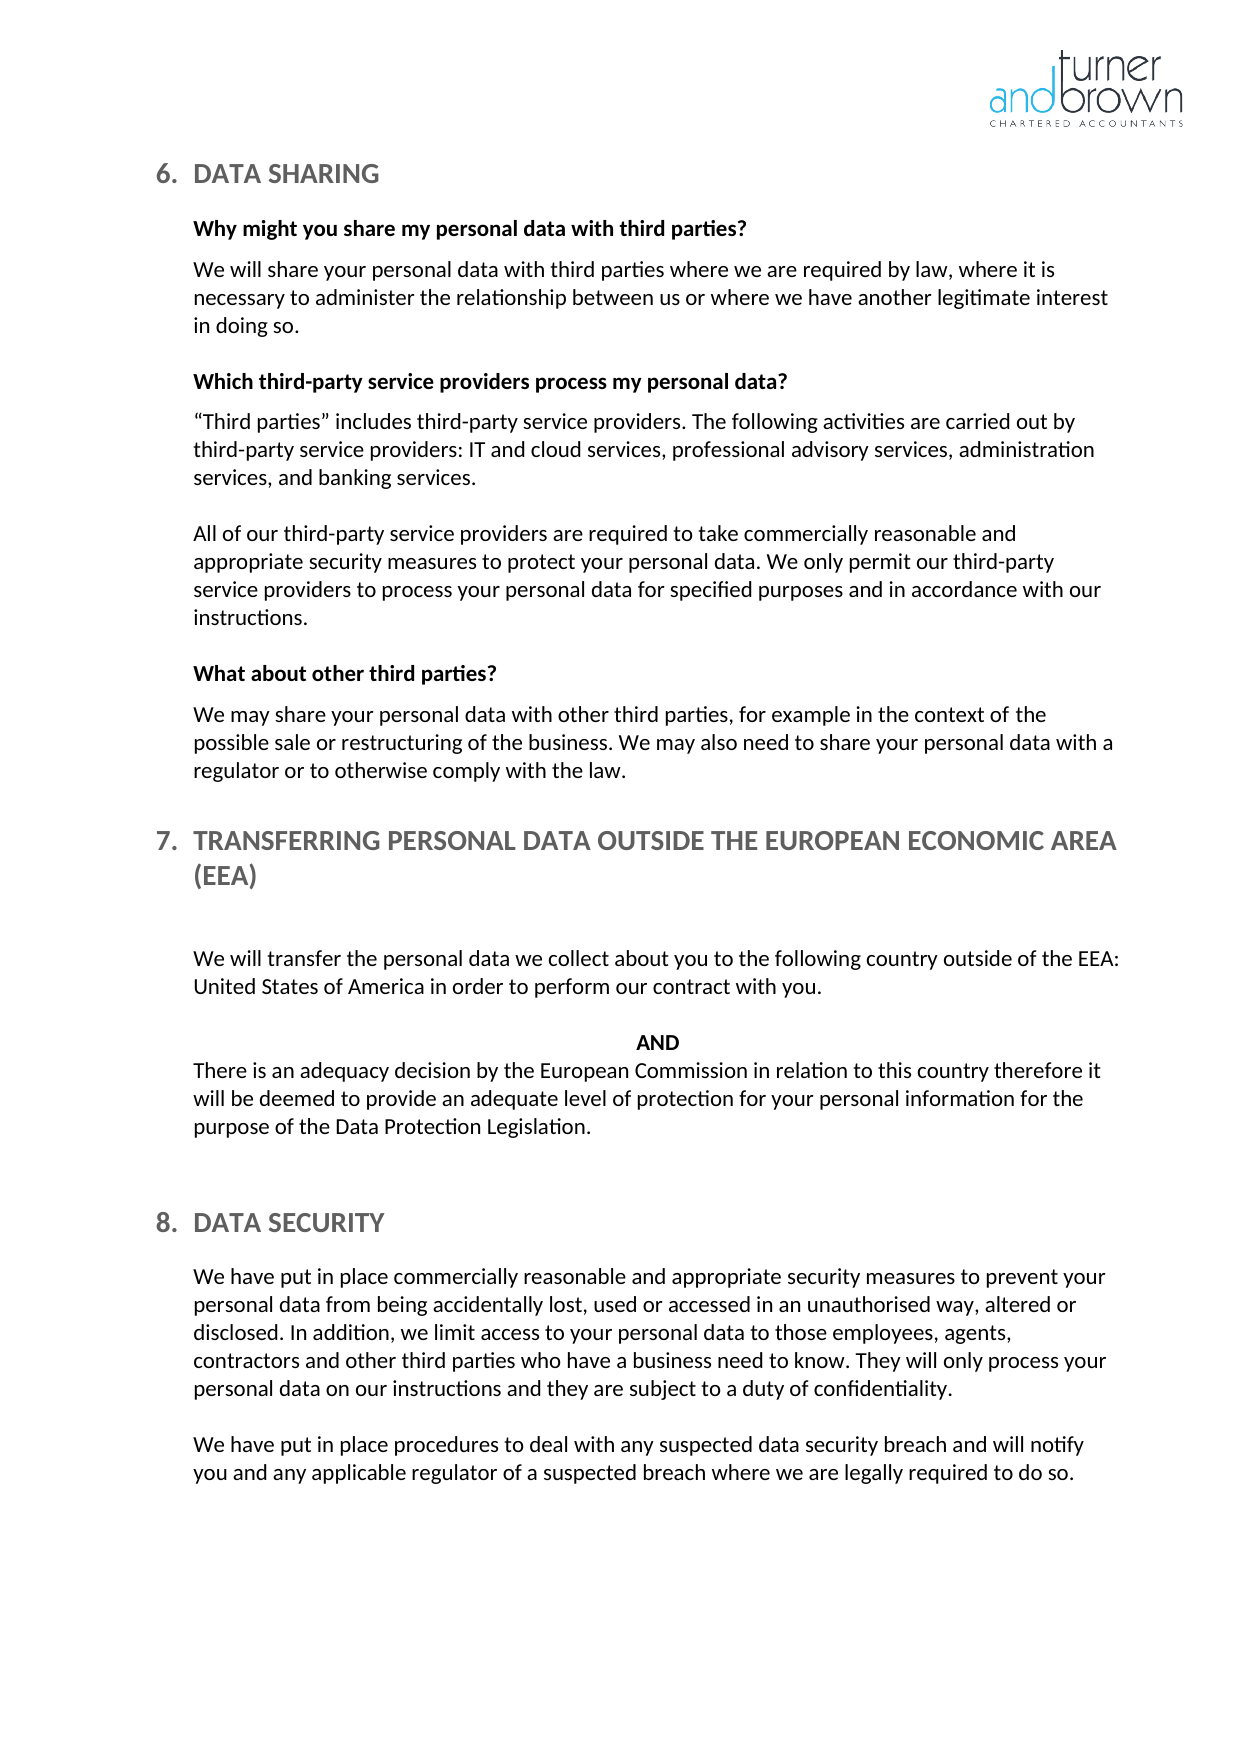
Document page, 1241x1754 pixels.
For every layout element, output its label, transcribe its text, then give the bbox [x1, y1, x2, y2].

subtitle What about other third parties? [118, 659, 1122, 687]
text We may share your personal data with other third parties, for example in the context of the possible sale or restructuring of the business. We may also need to share your personal data with a regulator or to otherwise comply with the law. [193, 700, 1122, 784]
text There is an adequacy decision by the European Commission in relation to this country therefore it will be deemed to provide an adequate level of protection for your personal information for the purpose of the Data Protection Legislation. [193, 1056, 1122, 1166]
subtitle TRANSFERRING PERSONAL DATA OUTSIDE THE EUROPEAN ECONOMIC AREA (EEA) [156, 822, 1122, 893]
text We will share your personal data with third parties where we are required by law, where it is necessary to administer the relationship between us or where we have another legitimate interest in doing so. [193, 255, 1122, 339]
text We will transfer the personal data we collect about you to the following country outside of the EEA: United States of America in order to perform our contract with you. [193, 944, 1122, 1000]
text “Third parties” includes third-party service providers. The following activities are carried out by third-party service providers: IT and cloud services, professional advisory services, administration services, and banking services. [193, 407, 1122, 491]
subtitle DATA SHARING [156, 156, 1122, 191]
text AND [193, 1028, 1122, 1056]
subtitle Which third-party service providers process my personal data? [118, 367, 1122, 395]
picture [989, 50, 1183, 127]
text We have put in place procedures to deal with any suspected data security breach and will notify you and any applicable regulator of a suspected breach where we are legally required to do so. [193, 1430, 1122, 1486]
text We have put in place commercially reasonable and appropriate security measures to prevent your personal data from being accidentally lost, used or accessed in an unauthorised way, altered or disclosed. In addition, we limit access to your personal data to those employees, agents, contractors and other third parties who have a business need to know. They will only process your personal data on our instructions and they are subject to a duty of confidentiality. [193, 1262, 1122, 1402]
text All of our third-party service providers are required to take commercially reasonable and appropriate security measures to protect your personal data. We only permit our third-party service providers to process your personal data for specified purposes and in accordance with our instructions. [193, 519, 1122, 631]
subtitle DATA SECURITY [156, 1204, 1122, 1239]
subtitle Why might you share my personal data with third parties? [118, 214, 1122, 242]
